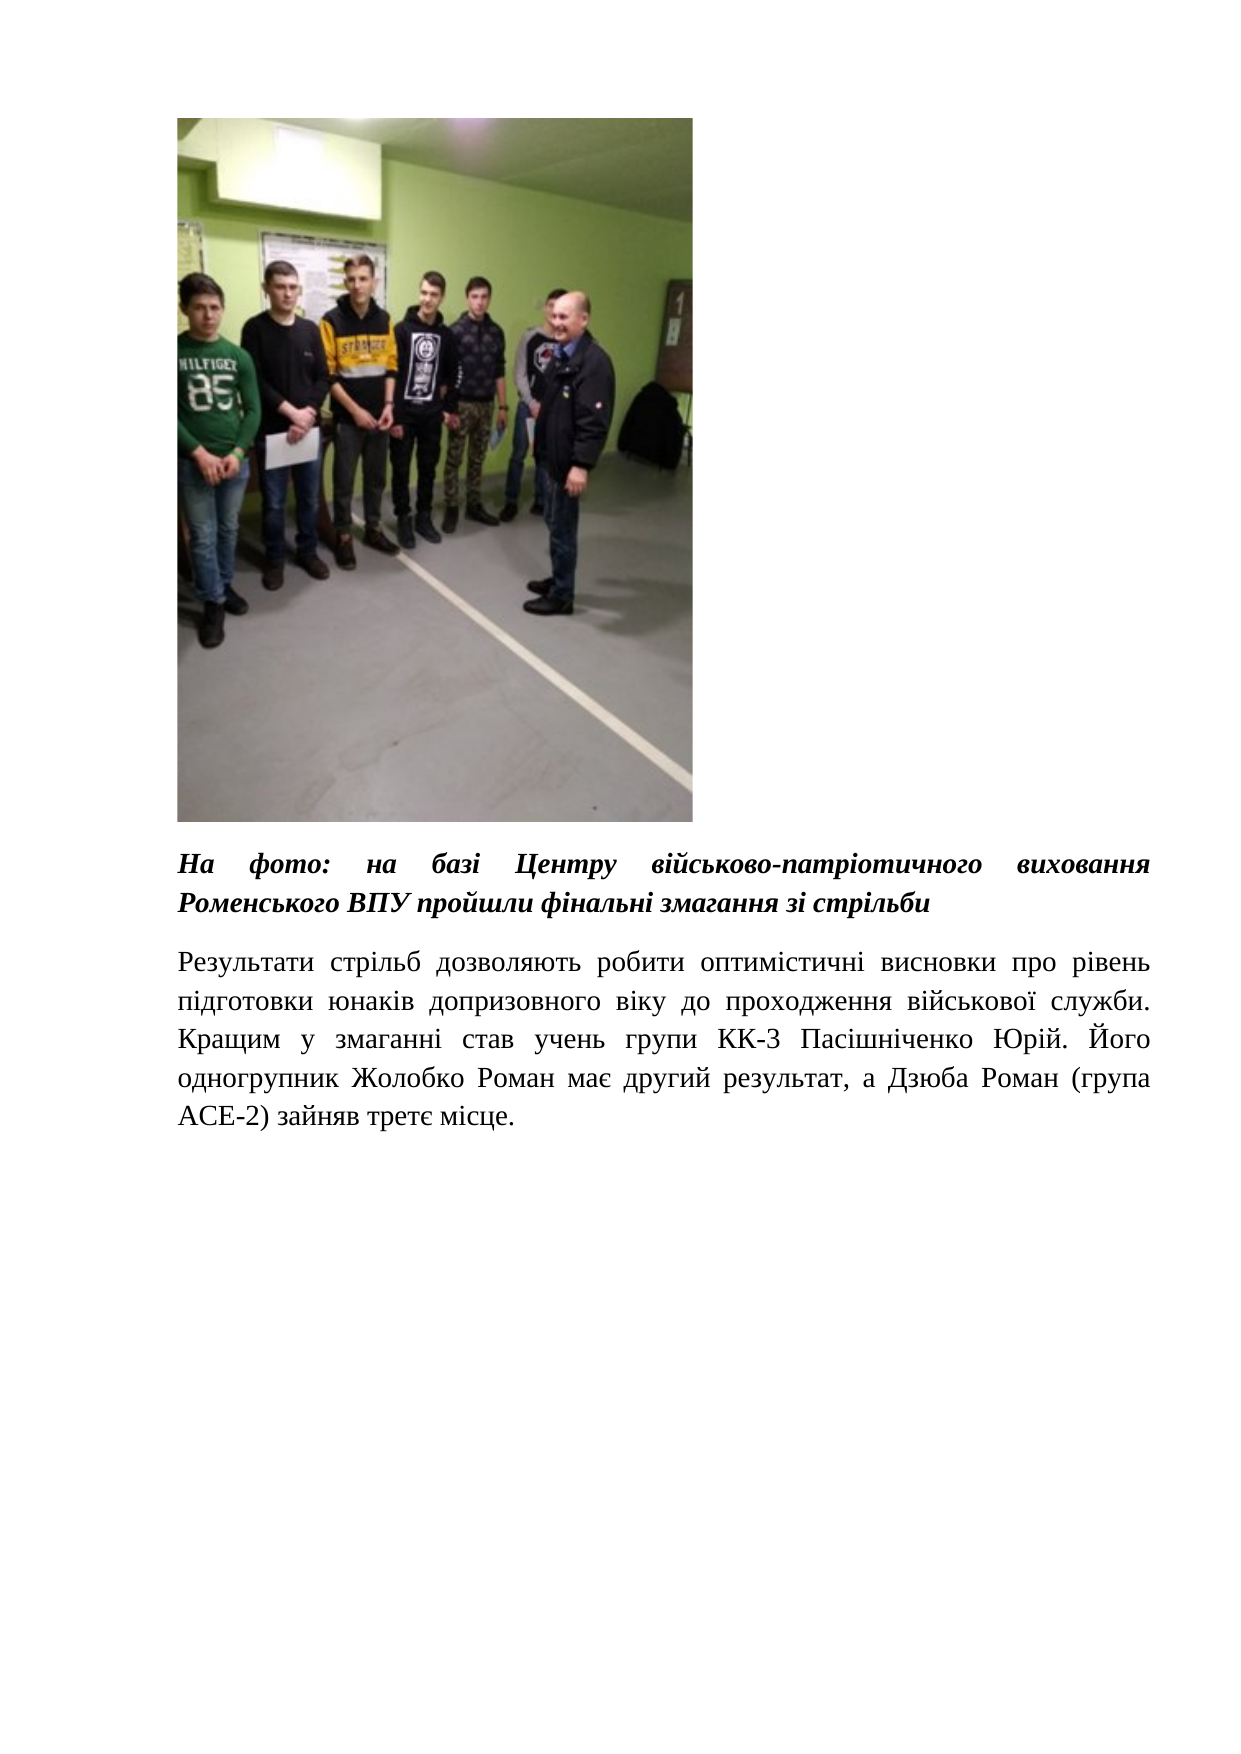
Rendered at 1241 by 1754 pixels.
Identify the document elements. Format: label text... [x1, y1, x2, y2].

picture [177, 118, 693, 822]
text Результати стрільб дозволяють робити оптимістичні висновки про рівень підготовки юнаків допризовного віку до проходження військової служби. Кращим у змаганні став учень групи КК-3 Пасішніченко Юрій. Його одногрупник Жолобко Роман має другий результат, а Дзюба Роман (група АСЕ-2) зайняв третє місце. [177, 944, 1152, 1132]
text На фото: на базі Центру військово-патріотичного виховання Роменського ВПУ пройшли фінальні змагання зі стрільби [177, 846, 1152, 918]
